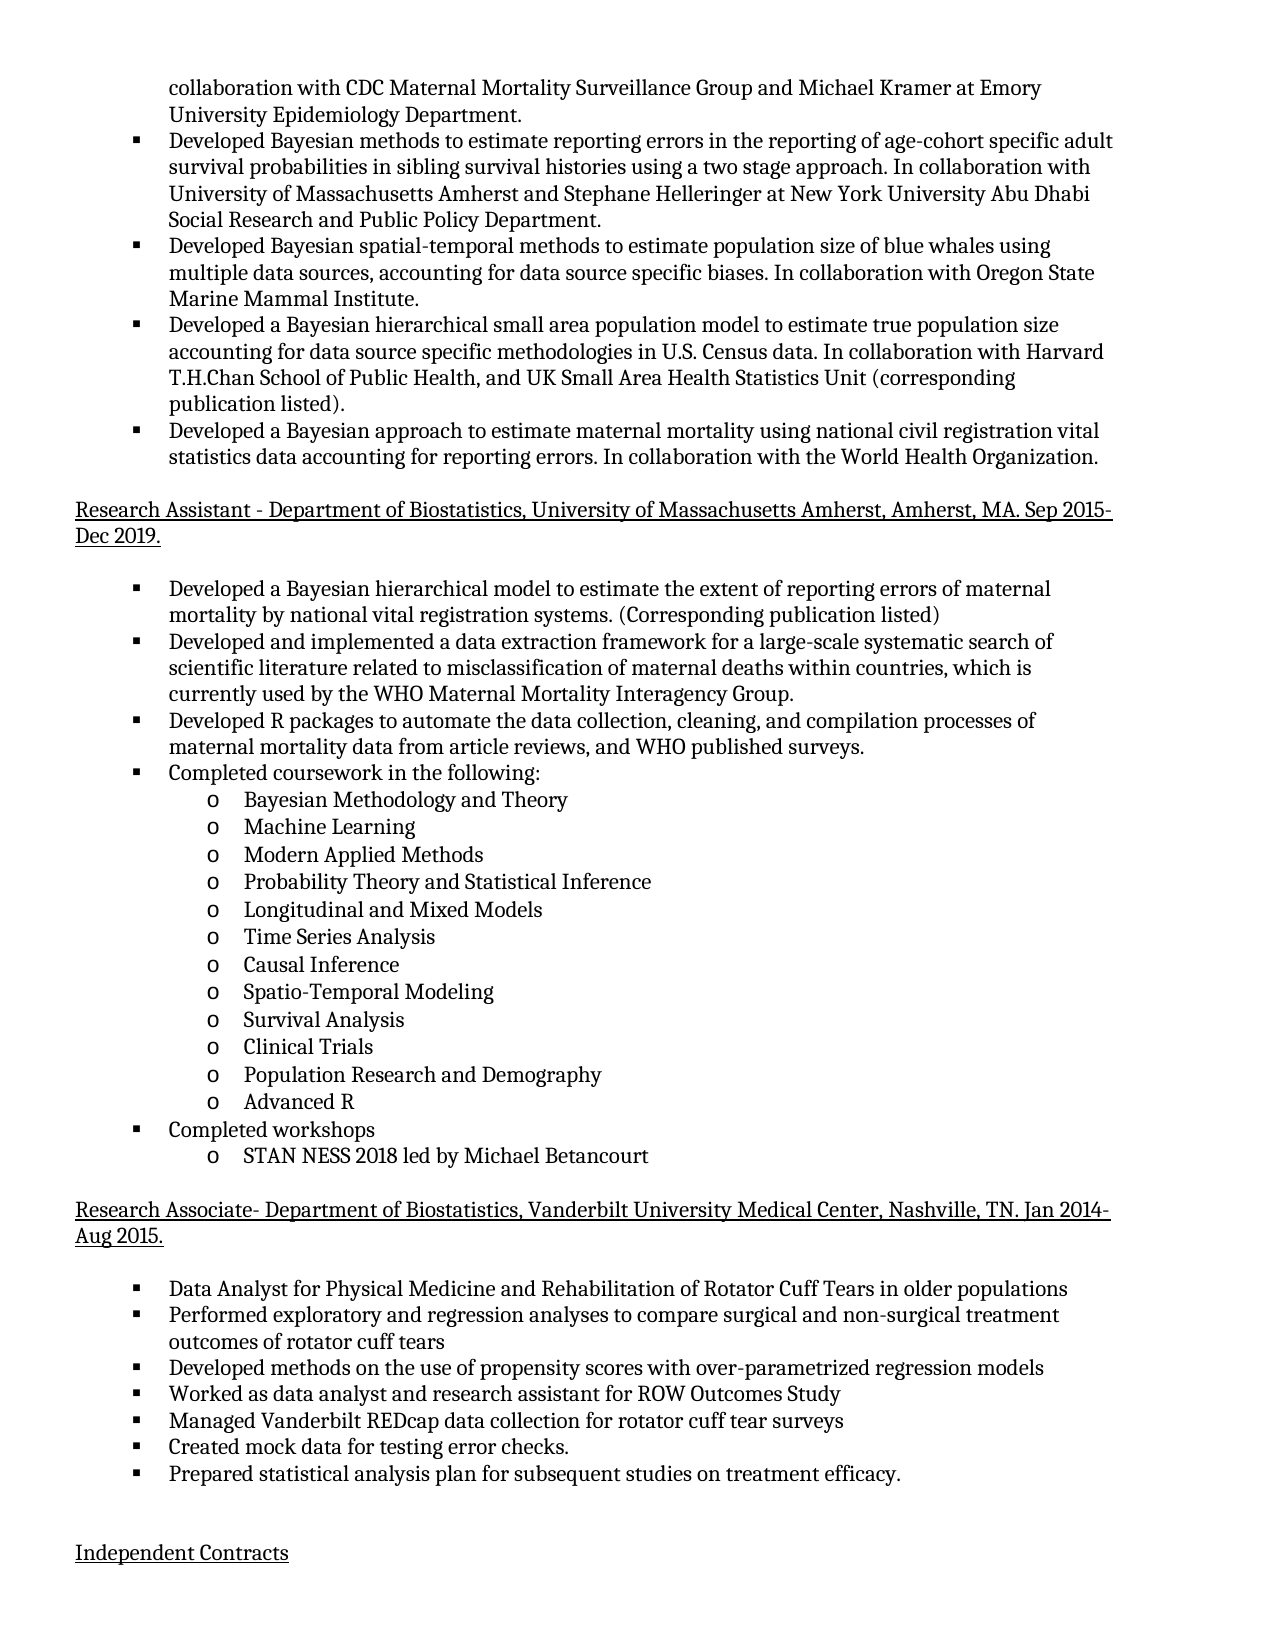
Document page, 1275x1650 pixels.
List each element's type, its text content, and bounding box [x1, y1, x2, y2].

list Developed Bayesian spatial-temporal methods to estimate population size of blue whales using multiple data sources, accounting for data source specific biases. In collaboration with Oregon State Marine Mammal Institute. [131, 233, 1125, 312]
list Developed a Bayesian hierarchical small area population model to estimate true population size accounting for data source specific methodologies in U.S. Census data. In collaboration with Harvard T.H.Chan School of Public Health, and UK Small Area Health Statistics Unit (corresponding publication listed). [131, 312, 1125, 418]
list Prepared statistical analysis plan for subsequent studies on treatment efficacy. [131, 1460, 1125, 1487]
list Bayesian Methodology and Theory [206, 787, 1125, 814]
list Probability Theory and Statistical Inference [206, 869, 1125, 897]
list Managed Vanderbilt REDcap data collection for rotator cuff tear surveys [131, 1408, 1125, 1434]
list Longitudinal and Mixed Models [206, 897, 1125, 924]
list Clinical Trials [206, 1034, 1125, 1062]
list Developed methods on the use of propensity scores with over-parametrized regression models [131, 1355, 1125, 1381]
list Spatio-Temporal Modeling [206, 979, 1125, 1007]
list Developed Bayesian methods to estimate reporting errors in the reporting of age-cohort specific adult survival probabilities in sibling survival histories using a two stage approach. In collaboration with University of Massachusetts Amherst and Stephane Helleringer at New York University Abu Dhabi Social Research and Public Policy Department. [131, 128, 1125, 233]
list Developed and implemented a data extraction framework for a large-scale systematic search of scientific literature related to misclassification of maternal deaths within countries, which is currently used by the WHO Maternal Mortality Interagency Group. [131, 628, 1125, 707]
list Data Analyst for Physical Medicine and Rehabilitation of Rotator Cuff Tears in older populations [131, 1276, 1125, 1302]
list Worked as data analyst and research assistant for ROW Outcomes Study [131, 1381, 1125, 1408]
text Research Assistant - Department of Biostatistics, University of Massachusetts Amherst, Amherst, MA. Sep 2015-Dec 2019. [75, 497, 1125, 549]
list Performed exploratory and regression analyses to compare surgical and non-surgical treatment outcomes of rotator cuff tears [131, 1302, 1125, 1355]
list Advanced R [206, 1089, 1125, 1117]
text Research Associate- Department of Biostatistics, Vanderbilt University Medical Center, Nashville, TN. Jan 2014-Aug 2015. [75, 1197, 1125, 1249]
list Developed a Bayesian hierarchical model to estimate the extent of reporting errors of maternal mortality by national vital registration systems. (Corresponding publication listed) [131, 576, 1125, 628]
list Population Research and Demography [206, 1062, 1125, 1089]
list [131, 75, 1125, 128]
list Created mock data for testing error checks. [131, 1434, 1125, 1460]
list STAN NESS 2018 led by Michael Betancourt [206, 1143, 1125, 1170]
list Modern Applied Methods [206, 842, 1125, 869]
text Independent Contracts [75, 1539, 1125, 1566]
list Developed R packages to automate the data collection, cleaning, and compilation processes of maternal mortality data from article reviews, and WHO published surveys. [131, 707, 1125, 760]
list Causal Inference [206, 952, 1125, 979]
list Machine Learning [206, 814, 1125, 842]
list Completed workshops [131, 1117, 1125, 1143]
list Developed a Bayesian approach to estimate maternal mortality using national civil registration vital statistics data accounting for reporting errors. In collaboration with the World Health Organization. [131, 418, 1125, 470]
list Completed coursework in the following: [131, 760, 1125, 787]
list Survival Analysis [206, 1007, 1125, 1034]
list Time Series Analysis [206, 924, 1125, 952]
